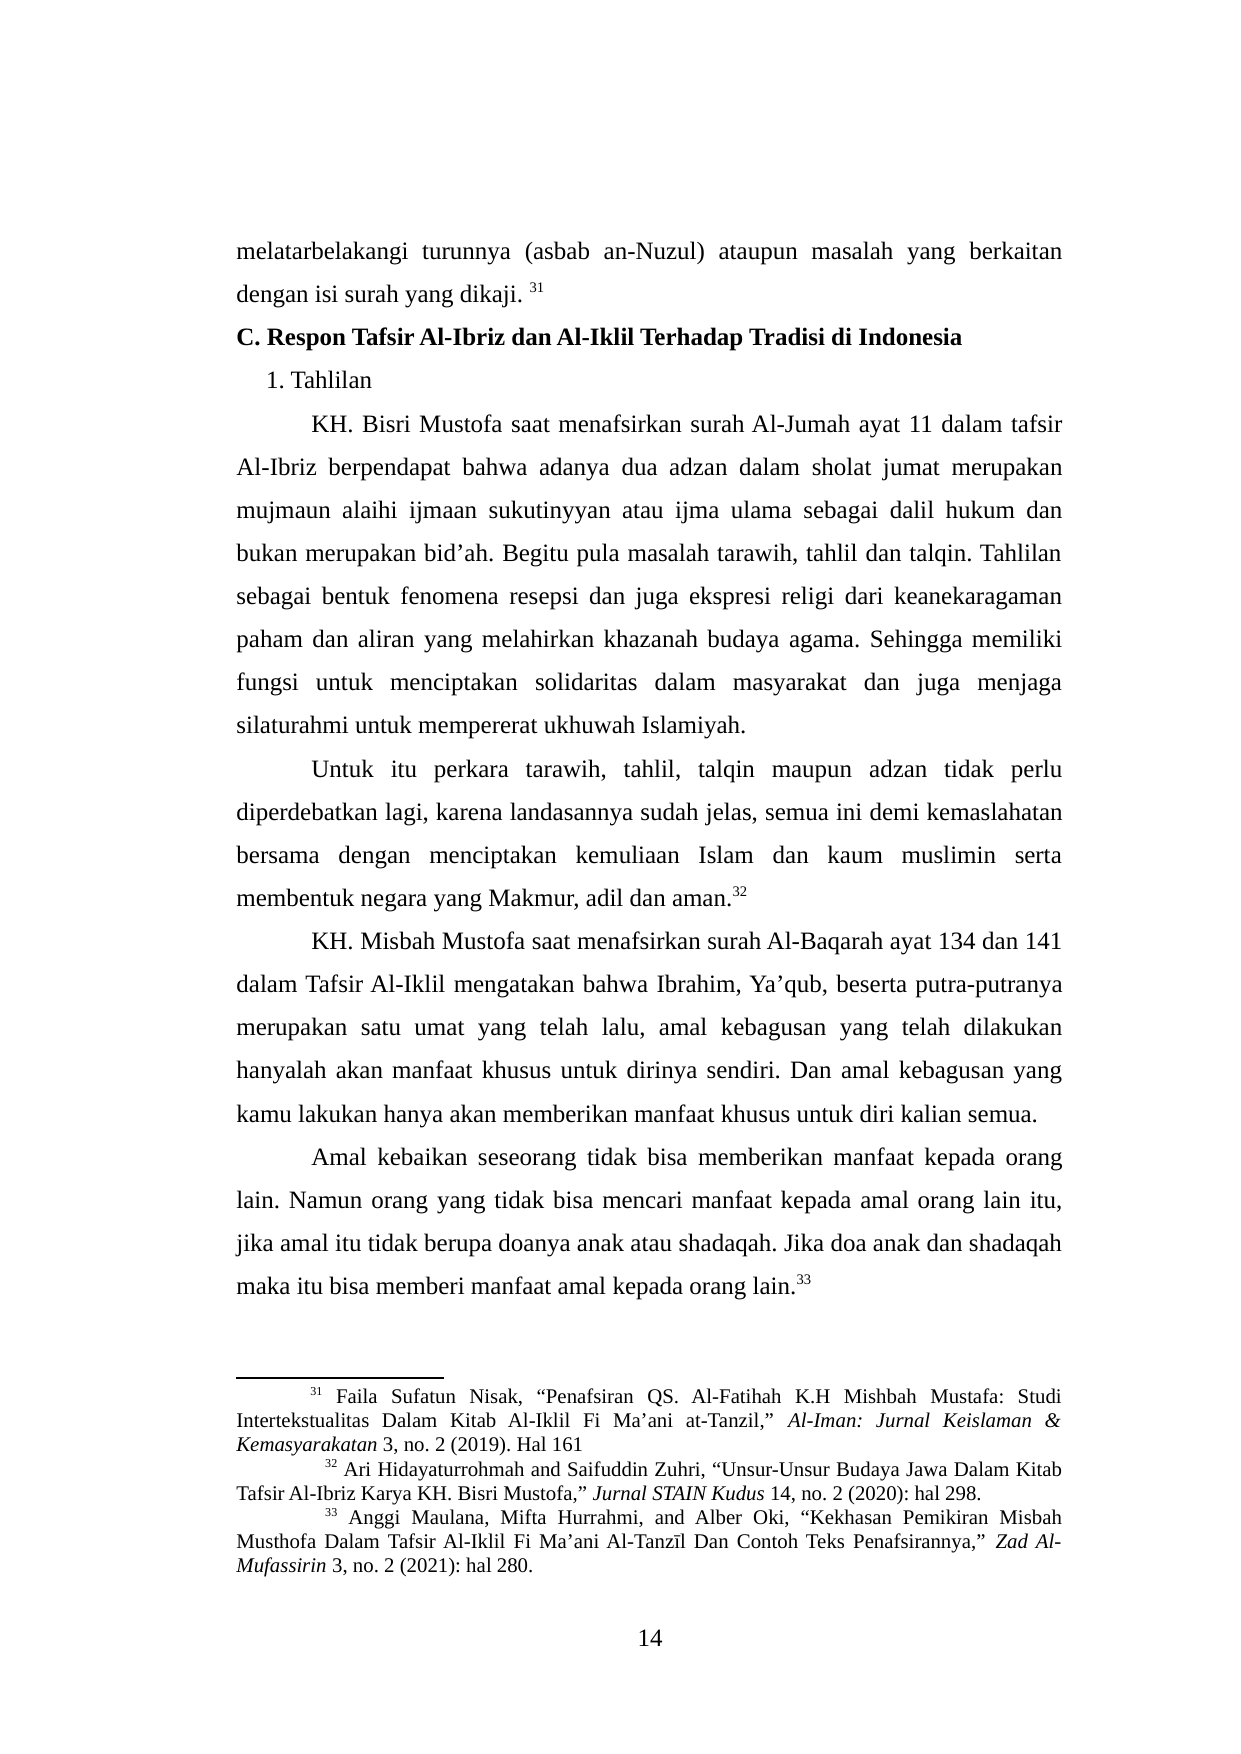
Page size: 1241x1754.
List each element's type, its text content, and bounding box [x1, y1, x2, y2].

text KH. Misbah Mustofa saat menafsirkan surah Al-Baqarah ayat 134 dan 141 dalam Tafsir Al-Iklil mengatakan bahwa Ibrahim, Ya’qub, beserta putra-putranya merupakan satu umat yang telah lalu, amal kebagusan yang telah dilakukan hanyalah akan manfaat khusus untuk dirinya sendiri. Dan amal kebagusan yang kamu lakukan hanya akan memberikan manfaat khusus untuk diri kalian semua. [236, 926, 1063, 1127]
text 1. Tahlilan [266, 366, 1063, 394]
text Untuk itu perkara tarawih, tahlil, talqin maupun adzan tidak perlu diperdebatkan lagi, karena landasannya sudah jelas, semua ini demi kemaslahatan bersama dengan menciptakan kemuliaan Islam dan kaum muslimin serta membentuk negara yang Makmur, adil dan aman. [236, 754, 1063, 912]
text Amal kebaikan seseorang tidak bisa memberikan manfaat kepada orang lain. Namun orang yang tidak bisa mencari manfaat kepada amal orang lain itu, jika amal itu tidak berupa doanya anak atau shadaqah. Jika doa anak dan shadaqah maka itu bisa memberi manfaat amal kepada orang lain. [236, 1142, 1063, 1300]
text KH. Bisri Mustofa saat menafsirkan surah Al-Jumah ayat 11 dalam tafsir Al-Ibriz berpendapat bahwa adanya dua adzan dalam sholat jumat merupakan mujmaun alaihi ijmaan sukutinyyan atau ijma ulama sebagai dalil hukum dan bukan merupakan bid’ah. Begitu pula masalah tarawih, tahlil dan talqin. Tahlilan sebagai bentuk fenomena resepsi dan juga ekspresi religi dari keanekaragaman paham dan aliran yang melahirkan khazanah budaya agama. Sehingga memiliki fungsi untuk menciptakan solidaritas dalam masyarakat dan juga menjaga silaturahmi untuk mempererat ukhuwah Islamiyah. [236, 409, 1063, 739]
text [236, 236, 1063, 308]
text C. Respon Tafsir Al-Ibriz dan Al-Iklil Terhadap Tradisi di Indonesia [236, 322, 1063, 351]
